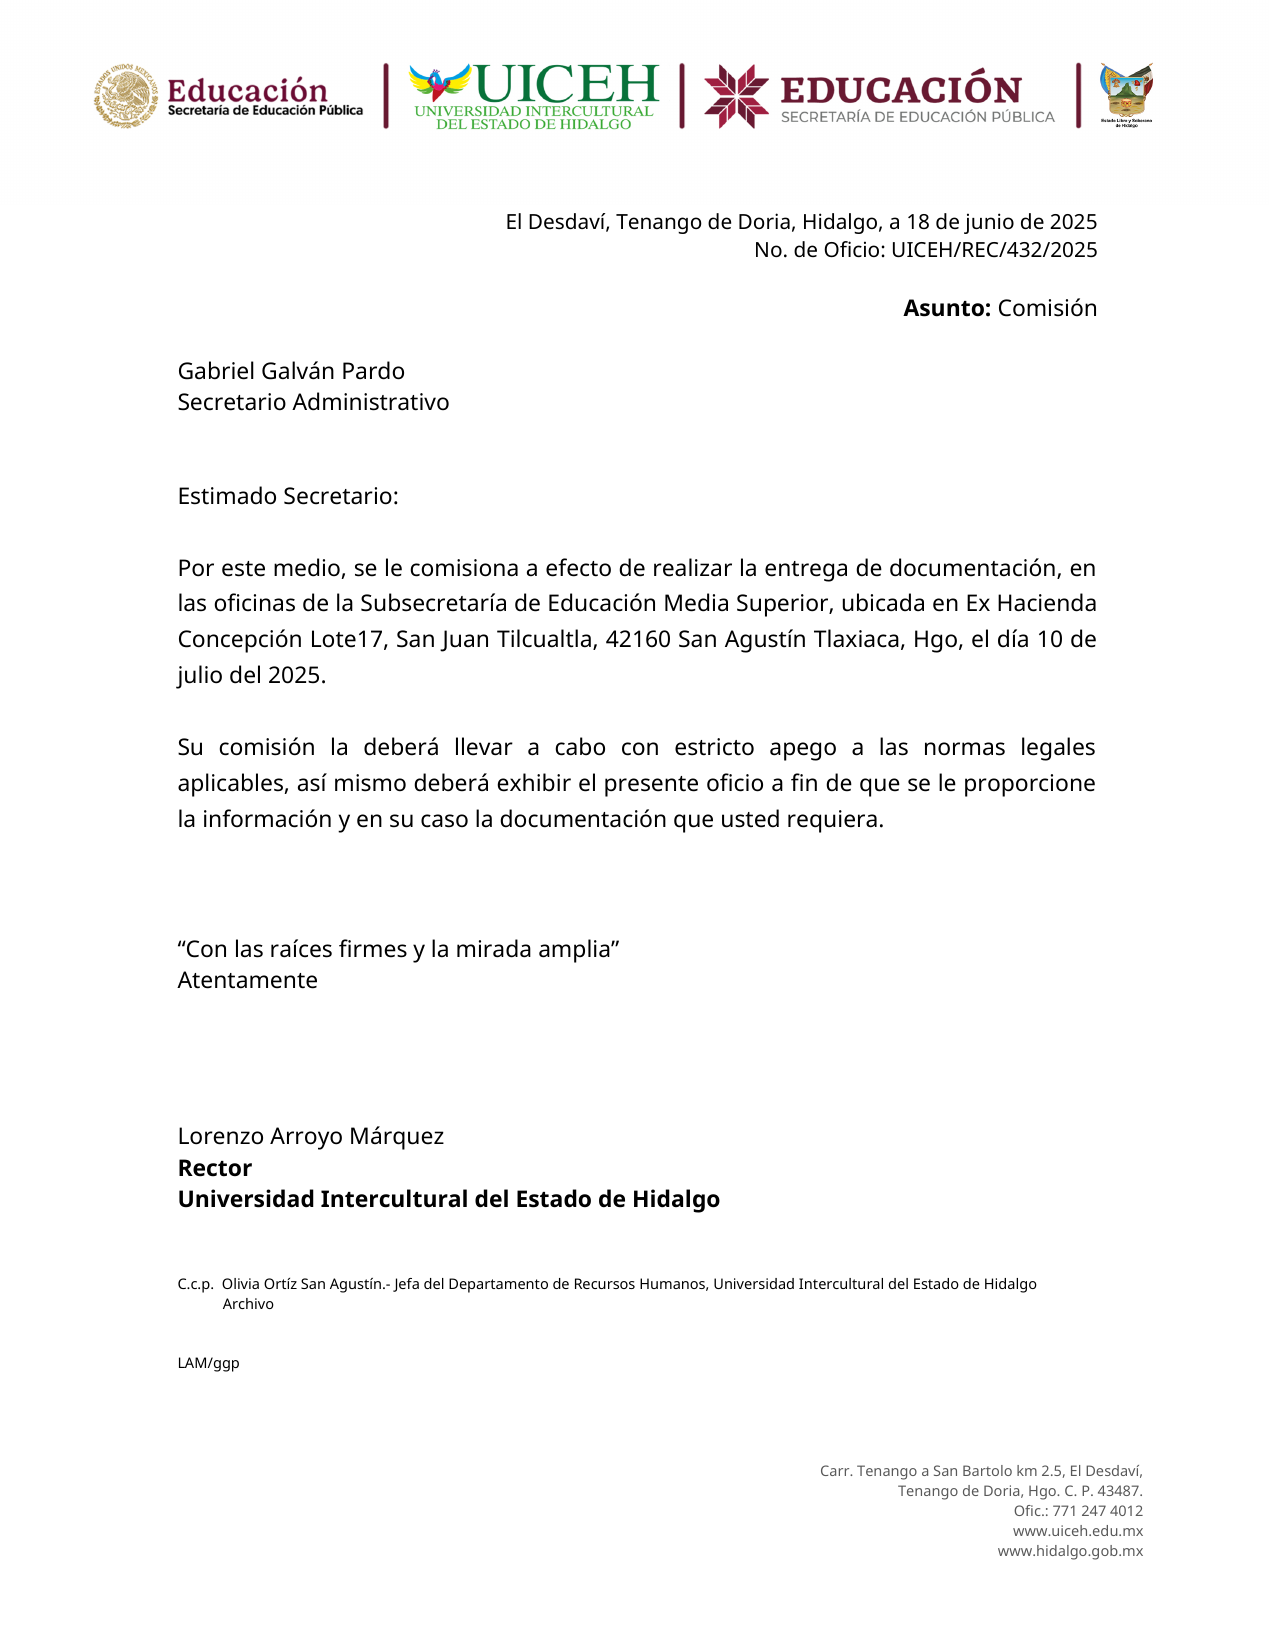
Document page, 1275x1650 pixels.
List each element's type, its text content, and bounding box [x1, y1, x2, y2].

text Estimado Secretario: [177, 479, 1098, 511]
text Asunto: Comisión [177, 292, 1098, 323]
text Por este medio, se le comisiona a efecto de realizar la entrega de documentación, en las oficinas de la Subsecretaría de Educación Media Superior, ubicada en Ex Hacienda Concepción Lote17, San Juan Tilcualtla, 42160 San Agustín Tlaxiaca, Hgo, el día 10 de julio del 2025. [177, 551, 1098, 691]
text Lorenzo Arroyo Márquez [177, 1120, 1098, 1151]
text Atentamente [177, 964, 1098, 995]
text Su comisión la deberá llevar a cabo con estricto apego a las normas legales aplicables, así mismo deberá exhibir el presente oficio a fin de que se le proporcione la información y en su caso la documentación que usted requiera. [177, 731, 1098, 834]
text Universidad Intercultural del Estado de Hidalgo [177, 1183, 1098, 1214]
text C.c.p. Olivia Ortíz San Agustín.- Jefa del Departamento de Recursos Humanos, Universidad Intercultural del Estado de Hidalgo [177, 1274, 1098, 1293]
text Secretario Administrativo [177, 386, 1098, 417]
text Rector [177, 1151, 1098, 1183]
picture [0, 0, 1269, 205]
text Archivo [177, 1293, 1098, 1313]
text “Con las raíces firmes y la mirada amplia” [177, 933, 1098, 964]
text Gabriel Galván Pardo [177, 354, 1098, 386]
text LAM/ggp [177, 1353, 1098, 1373]
text No. de Oficio: UICEH/REC/432/2025 [177, 235, 1098, 264]
text El Desdaví, Tenango de Doria, Hidalgo, a 18 de junio de 2025 [177, 207, 1098, 235]
